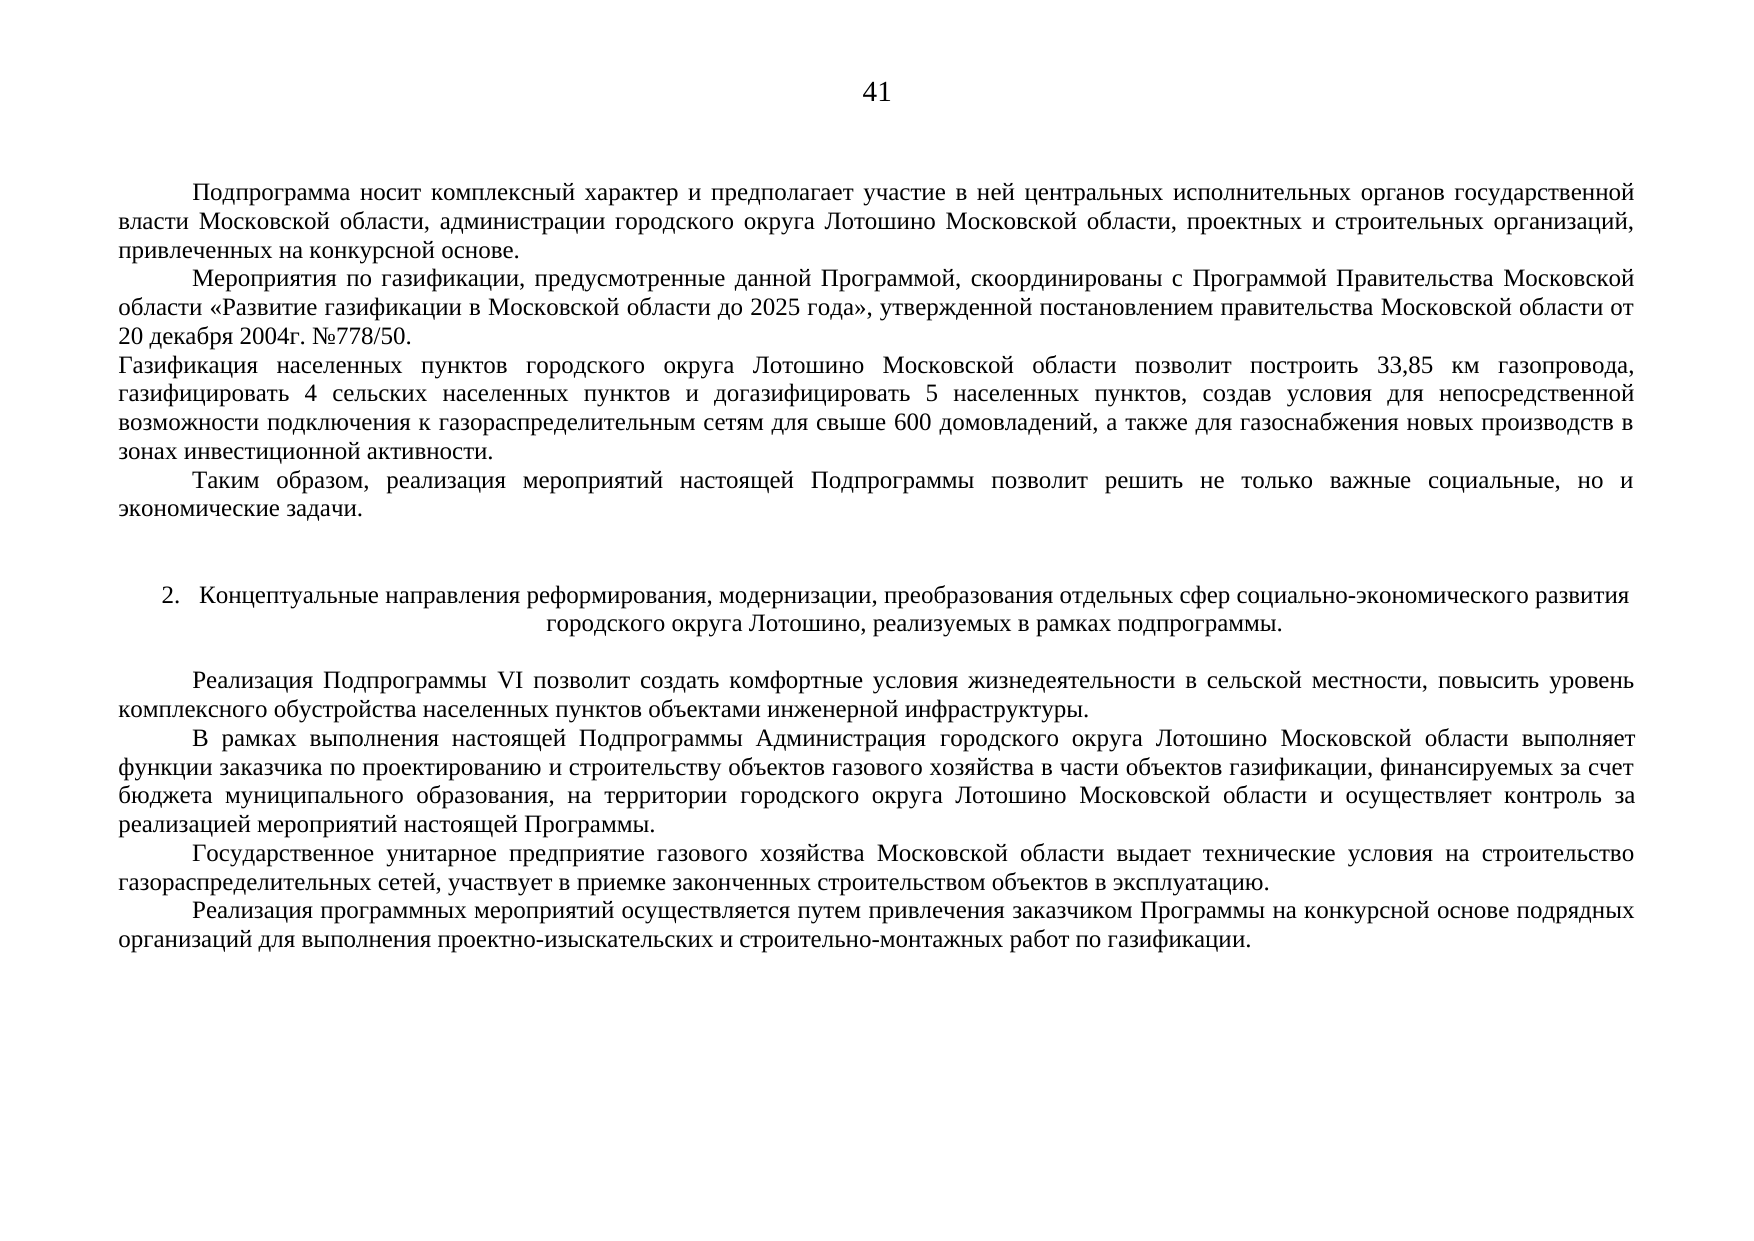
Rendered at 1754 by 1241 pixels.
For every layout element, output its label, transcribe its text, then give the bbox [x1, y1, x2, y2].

text Реализация Подпрограммы VI позволит создать комфортные условия жизнедеятельности в сельской местности, повысить уровень комплексного обустройства населенных пунктов объектами инженерной инфраструктуры. [118, 666, 1636, 723]
list Концептуальные направления реформирования, модернизации, преобразования отдельных сфер социально-экономического развития городского округа Лотошино, реализуемых в рамках подпрограммы. [156, 580, 1636, 637]
text Реализация программных мероприятий осуществляется путем привлечения заказчиком Программы на конкурсной основе подрядных организаций для выполнения проектно-изыскательских и строительно-монтажных работ по газификации. [118, 896, 1636, 953]
text Мероприятия по газификации, предусмотренные данной Программой, скоординированы с Программой Правительства Московской области «Развитие газификации в Московской области до 2025 года», утвержденной постановлением правительства Московской области от 20 декабря 2004г. №778/50. [118, 263, 1636, 350]
text В рамках выполнения настоящей Подпрограммы Администрация городского округа Лотошино Московской области выполняет функции заказчика по проектированию и строительству объектов газового хозяйства в части объектов газификации, финансируемых за счет бюджета муниципального образования, на территории городского округа Лотошино Московской области и осуществляет контроль за реализацией мероприятий настоящей Программы. [118, 723, 1636, 838]
text Таким образом, реализация мероприятий настоящей Подпрограммы позволит решить не только важные социальные, но и экономические задачи. [118, 465, 1636, 522]
text Газификация населенных пунктов городского округа Лотошино Московской области позволит построить 33,85 км газопровода, газифицировать 4 сельских населенных пунктов и догазифицировать 5 населенных пунктов, создав условия для непосредственной возможности подключения к газораспределительным сетям для свыше 600 домовладений, а также для газоснабжения новых производств в зонах инвестиционной активности. [118, 350, 1636, 465]
text Подпрограмма носит комплексный характер и предполагает участие в ней центральных исполнительных органов государственной власти Московской области, администрации городского округа Лотошино Московской области, проектных и строительных организаций, привлеченных на конкурсной основе. [118, 177, 1636, 263]
text Государственное унитарное предприятие газового хозяйства Московской области выдает технические условия на строительство газораспределительных сетей, участвует в приемке законченных строительством объектов в эксплуатацию. [118, 838, 1636, 896]
